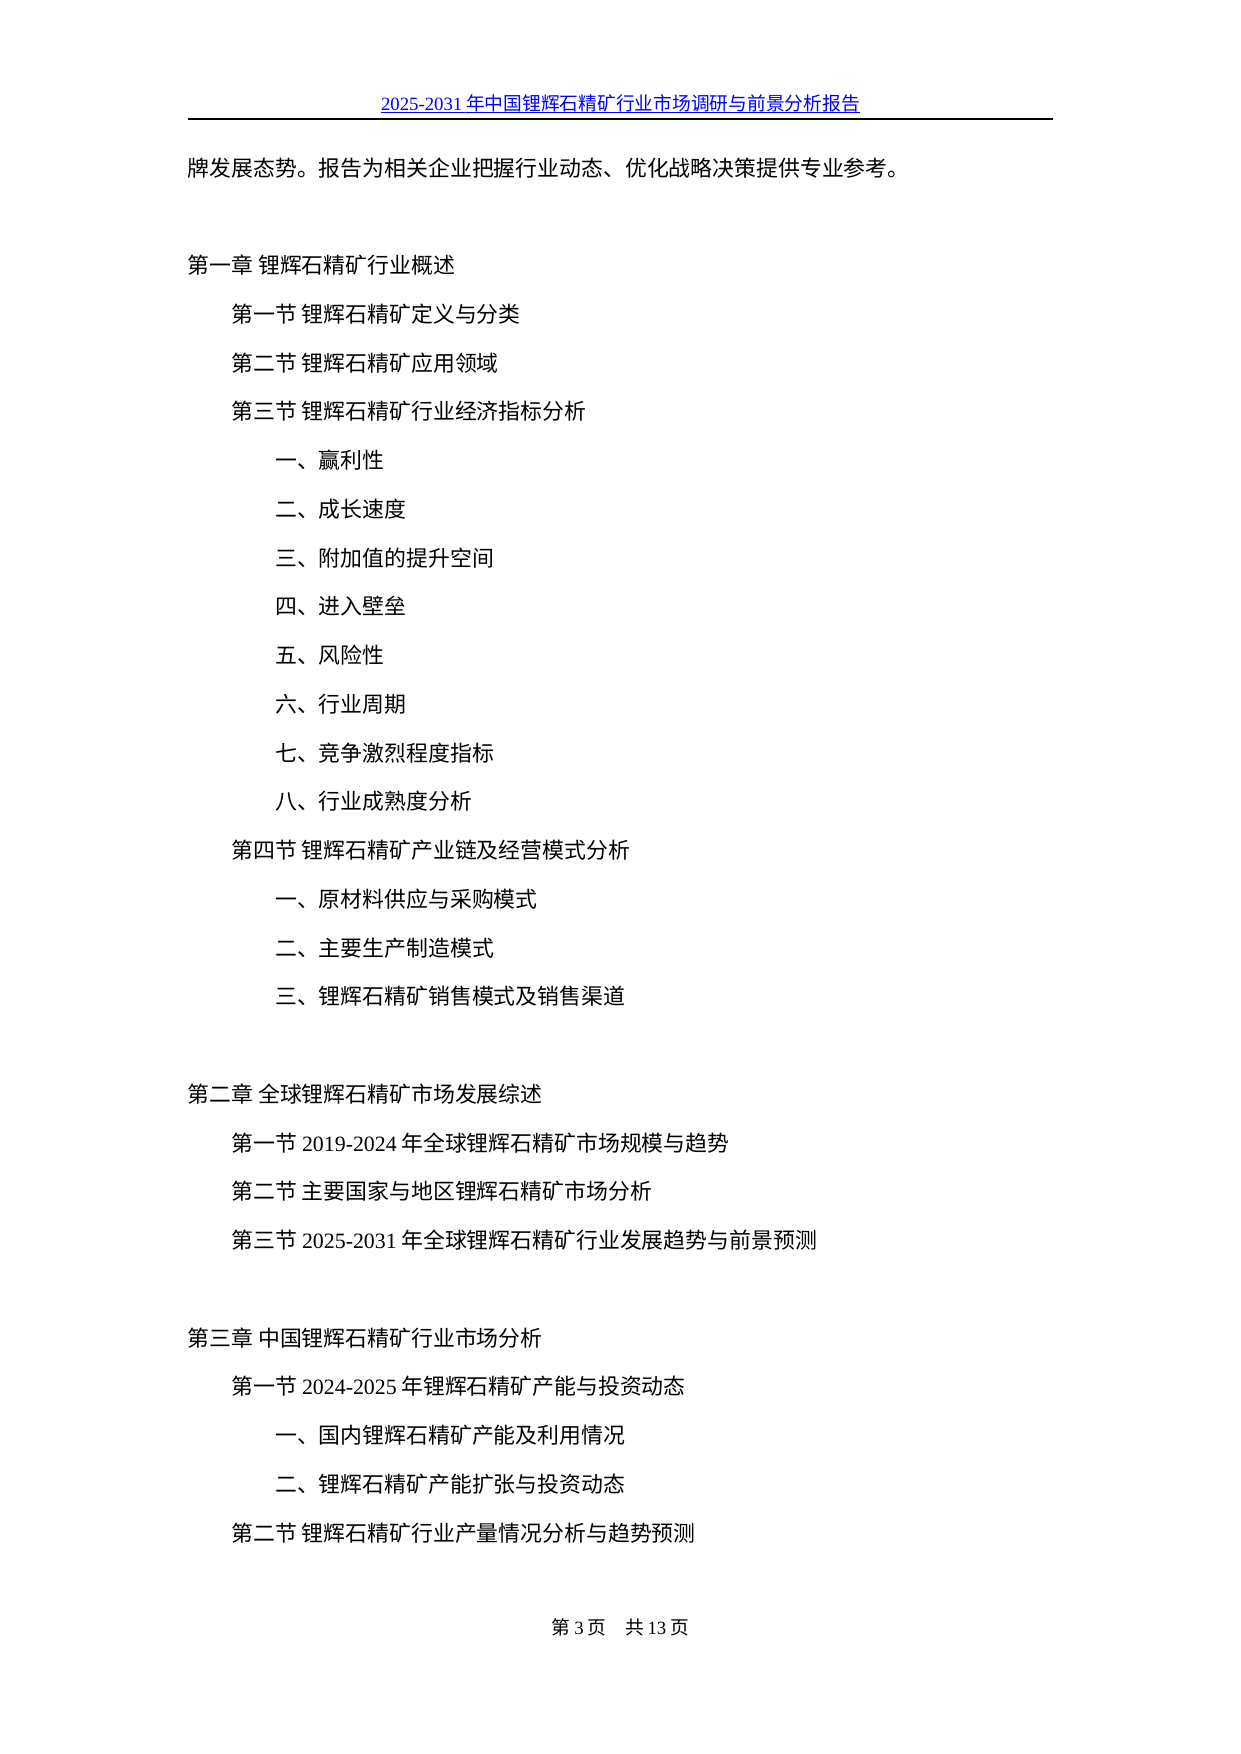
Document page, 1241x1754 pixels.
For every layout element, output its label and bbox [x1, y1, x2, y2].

text [187, 150, 1053, 1548]
